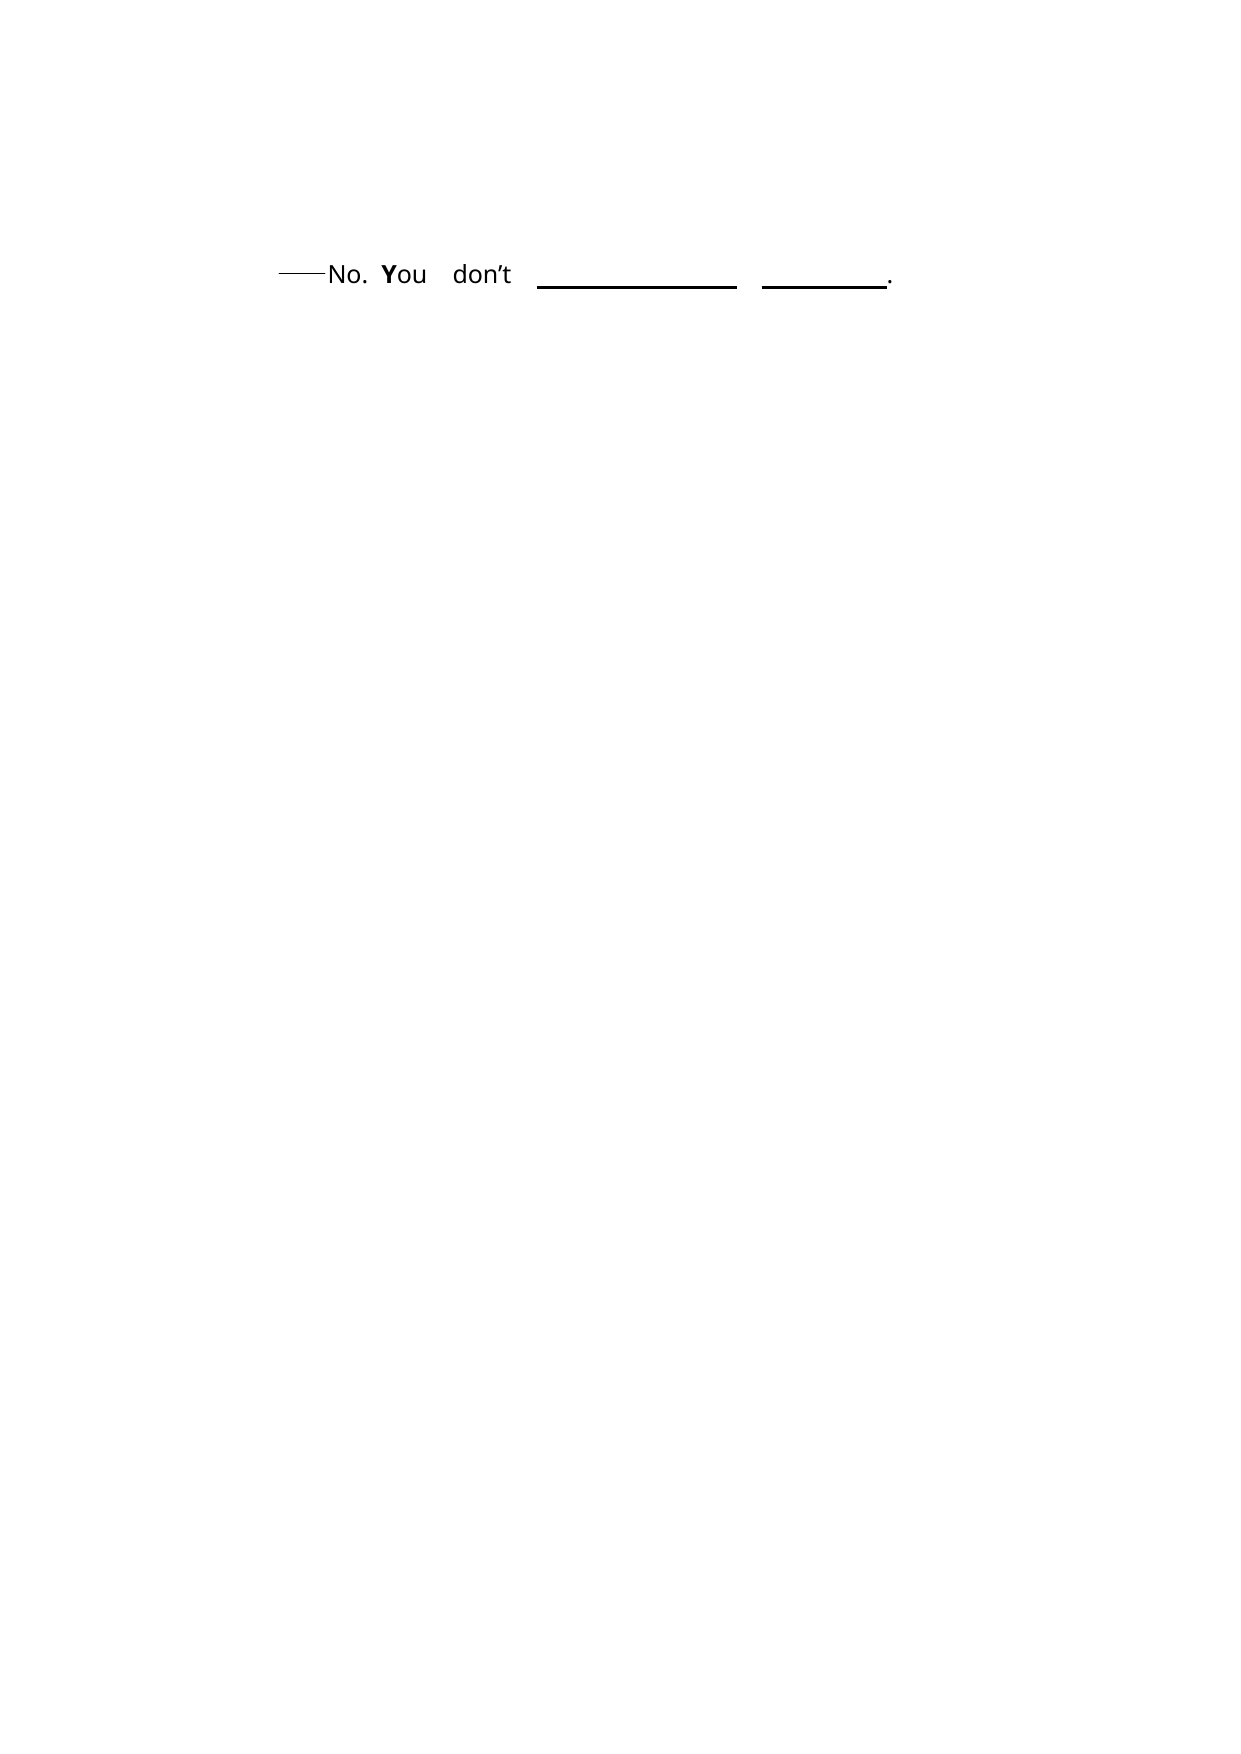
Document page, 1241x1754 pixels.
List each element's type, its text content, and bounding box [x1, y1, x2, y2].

text ――No. You don’t . [177, 254, 1063, 292]
